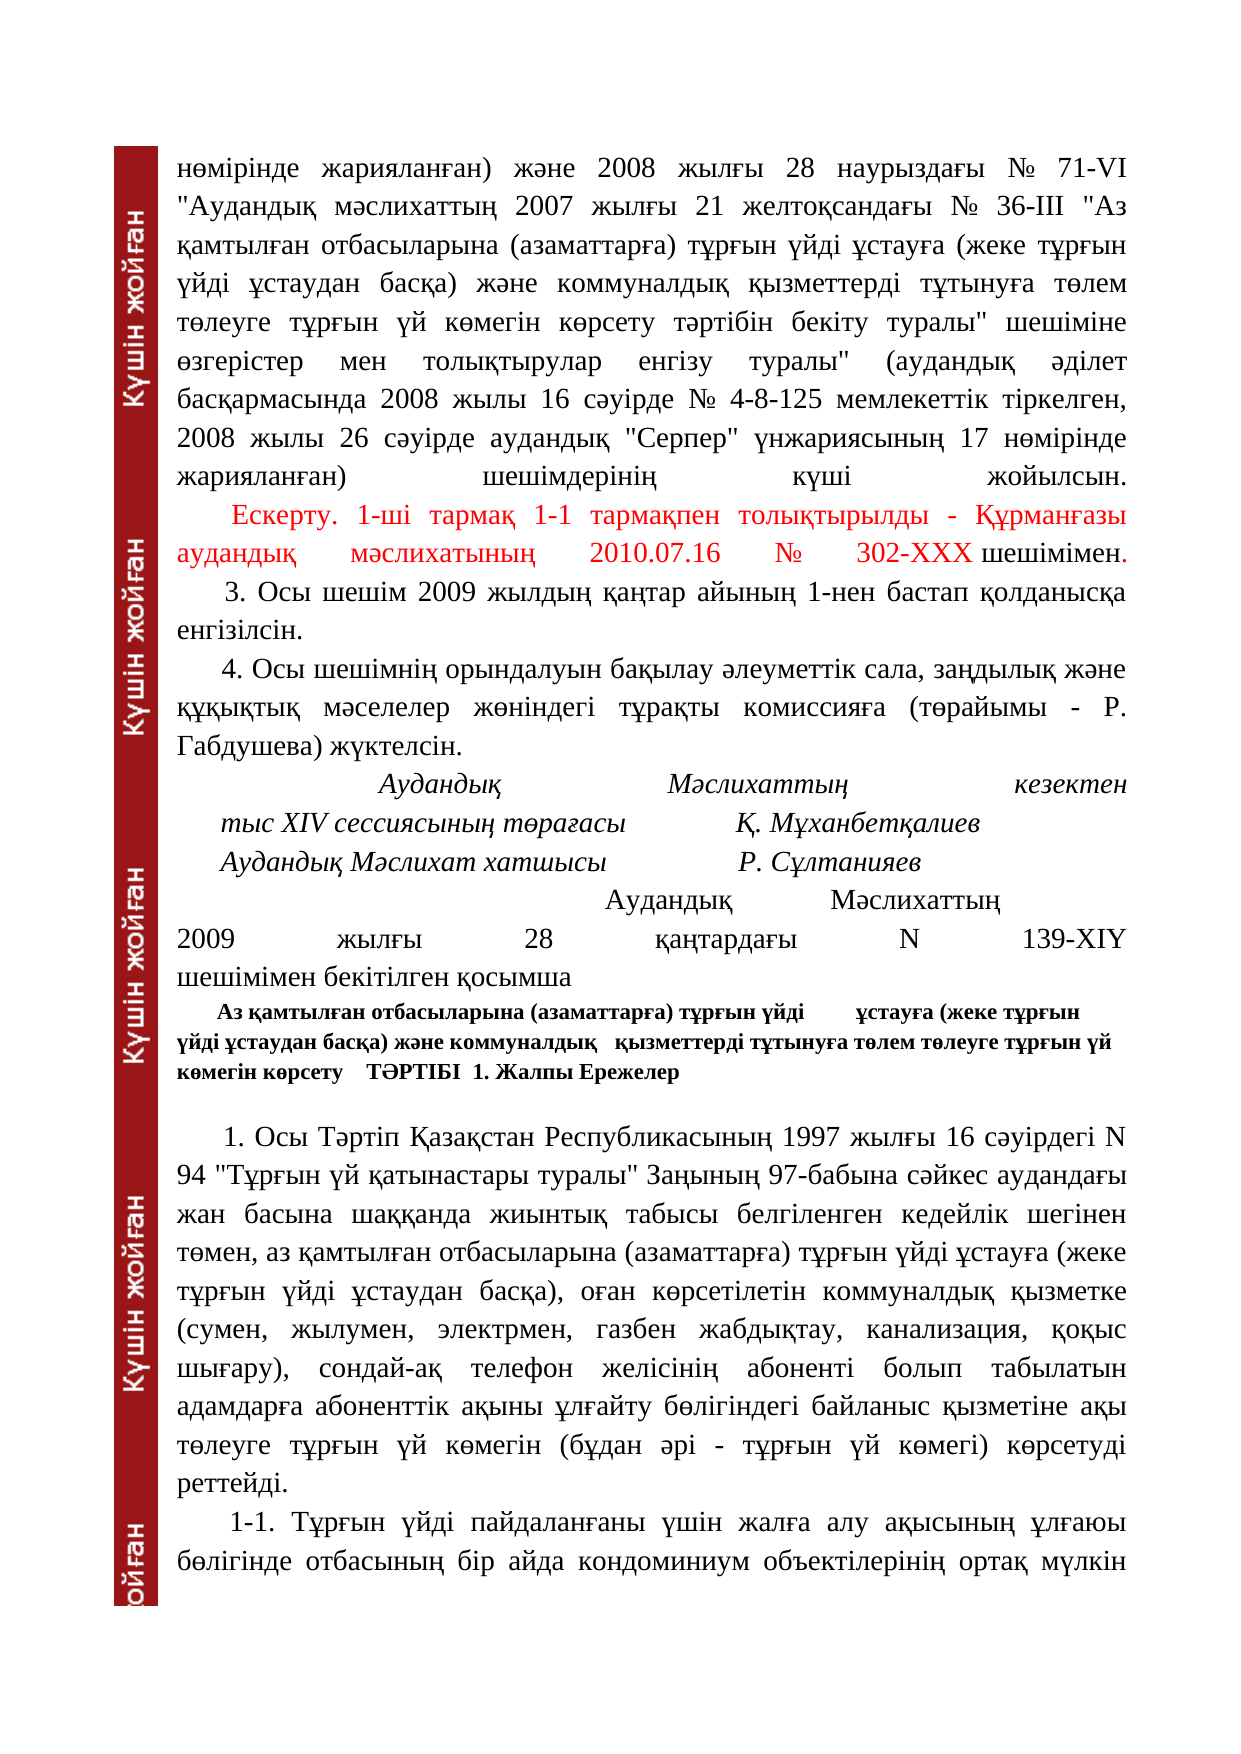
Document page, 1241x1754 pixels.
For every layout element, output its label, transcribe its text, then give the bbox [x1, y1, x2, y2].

picture [114, 146, 158, 150]
picture [114, 762, 158, 767]
picture [114, 877, 158, 882]
text Аудандық Мәслихаттың кезектен тыс ХІV сессиясының төрағасы Қ. Мұханбетқалиев [112, 767, 1128, 839]
text Аудандық Мәслихат хатшысы Р. Сұлтанияев [112, 844, 1128, 877]
picture [114, 993, 158, 998]
text Аудандық Мәслихаттың 2009 жылғы 28 қаңтардағы N 139-ХІҮ шешімімен бекітілген қосымша [112, 882, 1128, 993]
picture [114, 1115, 158, 1119]
picture [114, 839, 158, 844]
text Аз қамтылған отбасыларына (азаматтарға) тұрғын үйді ұстауға (жеке тұрғын үйді ұстаудан басқа) және коммуналдық қызметтерді тұтынуға төлем төлеуге тұрғын үй көмегін көрсету ТӘРТІБІ 1. Жалпы Ережелер [112, 998, 1128, 1115]
picture [114, 1576, 158, 1606]
